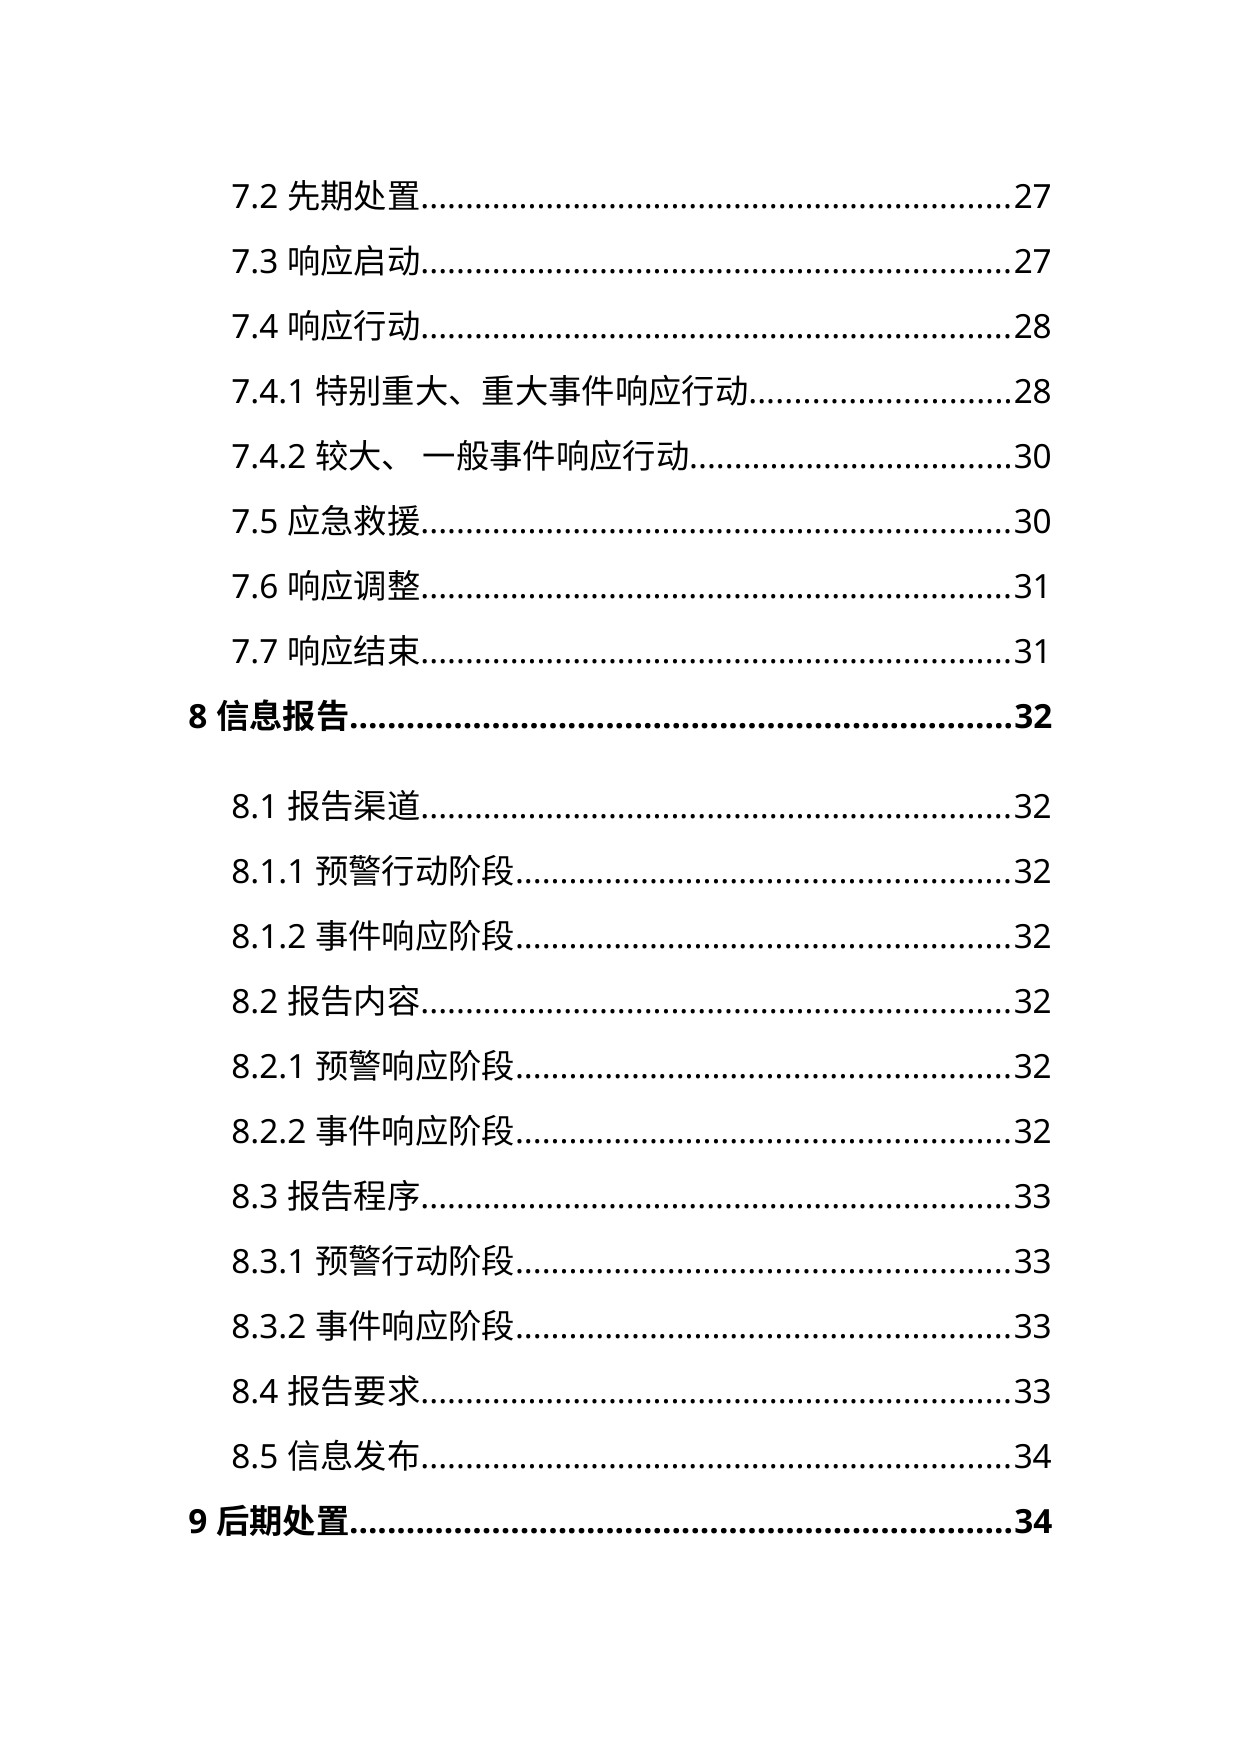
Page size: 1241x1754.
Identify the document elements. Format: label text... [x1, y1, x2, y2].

text 7.7 响应结束 31 [231, 617, 1053, 682]
text 7.6 响应调整 31 [231, 552, 1053, 617]
text 7.5 应急救援 30 [231, 487, 1053, 552]
text 8.5 信息发布 34 [231, 1421, 1053, 1486]
text 8.3 报告程序 33 [231, 1161, 1053, 1226]
text 8.2.2 事件响应阶段 32 [231, 1096, 1053, 1161]
text 7.3 响应启动 27 [231, 227, 1053, 292]
text 9 后期处置 34 [187, 1486, 1053, 1551]
text 8.1 报告渠道 32 [231, 771, 1053, 836]
text 8.2.1 预警响应阶段 32 [231, 1031, 1053, 1096]
text 8.1.2 事件响应阶段 32 [231, 901, 1053, 966]
text 7.4 响应行动 28 [231, 292, 1053, 357]
text 7.2 先期处置 27 [231, 162, 1053, 227]
text 7.4.1 特别重大、重大事件响应行动 28 [231, 357, 1053, 422]
text 7.4.2 较大、 一般事件响应行动 30 [231, 422, 1053, 487]
text 8.1.1 预警行动阶段 32 [231, 836, 1053, 901]
text 8.3.1 预警行动阶段 33 [231, 1226, 1053, 1291]
text 8.4 报告要求 33 [231, 1356, 1053, 1421]
text 8 信息报告 32 [187, 682, 1053, 747]
text 8.2 报告内容 32 [231, 966, 1053, 1031]
text 8.3.2 事件响应阶段 33 [231, 1291, 1053, 1356]
